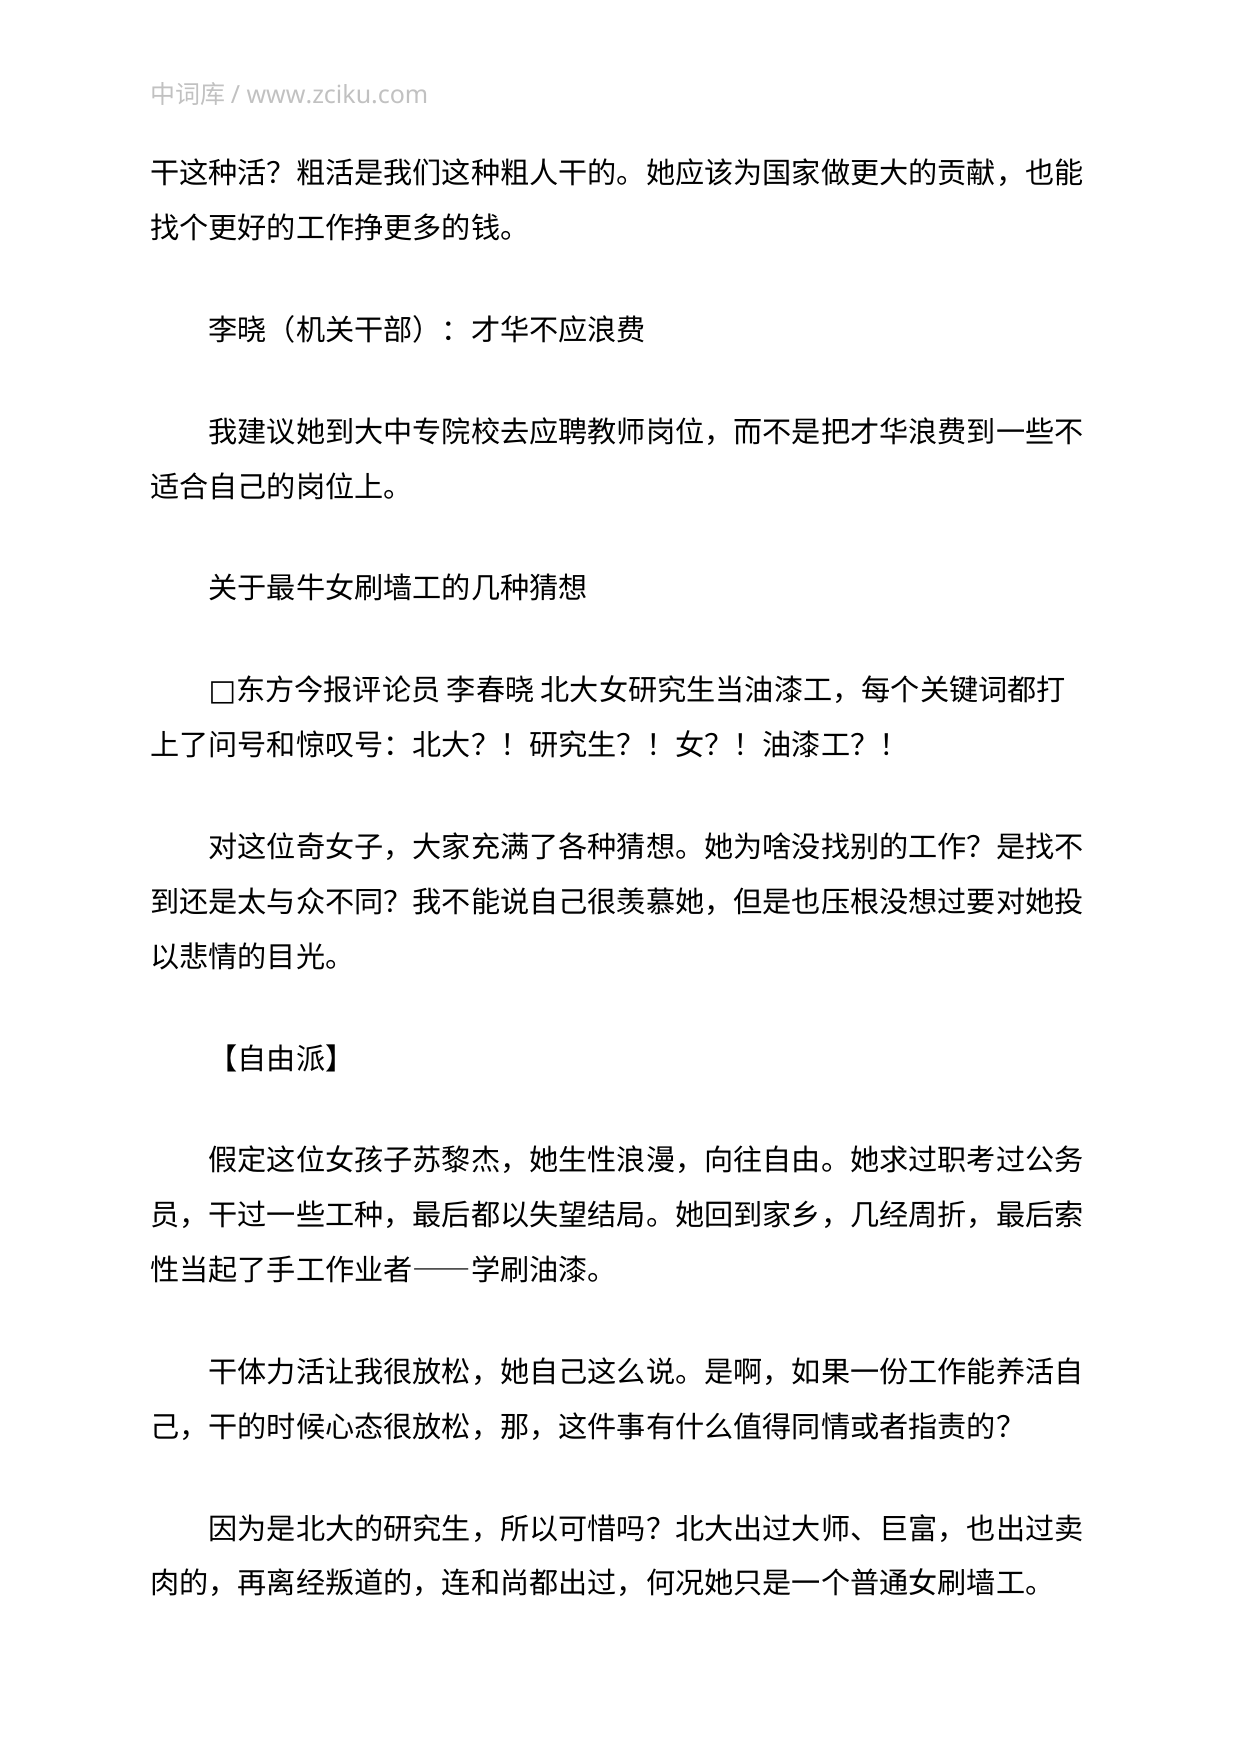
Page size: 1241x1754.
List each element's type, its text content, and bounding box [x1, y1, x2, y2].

text 假定这位女孩子苏黎杰，她生性浪漫，向往自由。她求过职考过公务员，干过一些工种，最后都以失望结局。她回到家乡，几经周折，最后索性当起了手工作业者——学刷油漆。 [150, 1137, 1090, 1289]
text □东方今报评论员 李春晓 北大女研究生当油漆工，每个关键词都打上了问号和惊叹号：北大？！研究生？！女？！油漆工？！ [150, 667, 1090, 764]
text 李晓（机关干部）：才华不应浪费 [150, 307, 1090, 349]
text 关于最牛女刷墙工的几种猜想 [150, 565, 1090, 607]
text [150, 150, 1090, 247]
text 对这位奇女子，大家充满了各种猜想。她为啥没找别的工作？是找不到还是太与众不同？我不能说自己很羡慕她，但是也压根没想过要对她投以悲情的目光。 [150, 824, 1090, 976]
text 【自由派】 [150, 1035, 1090, 1077]
text 干体力活让我很放松，她自己这么说。是啊，如果一份工作能养活自己，干的时候心态很放松，那，这件事有什么值得同情或者指责的？ [150, 1348, 1090, 1446]
text 我建议她到大中专院校去应聘教师岗位，而不是把才华浪费到一些不适合自己的岗位上。 [150, 408, 1090, 506]
text 因为是北大的研究生，所以可惜吗？北大出过大师、巨富，也出过卖肉的，再离经叛道的，连和尚都出过，何况她只是一个普通女刷墙工。 [150, 1505, 1090, 1602]
